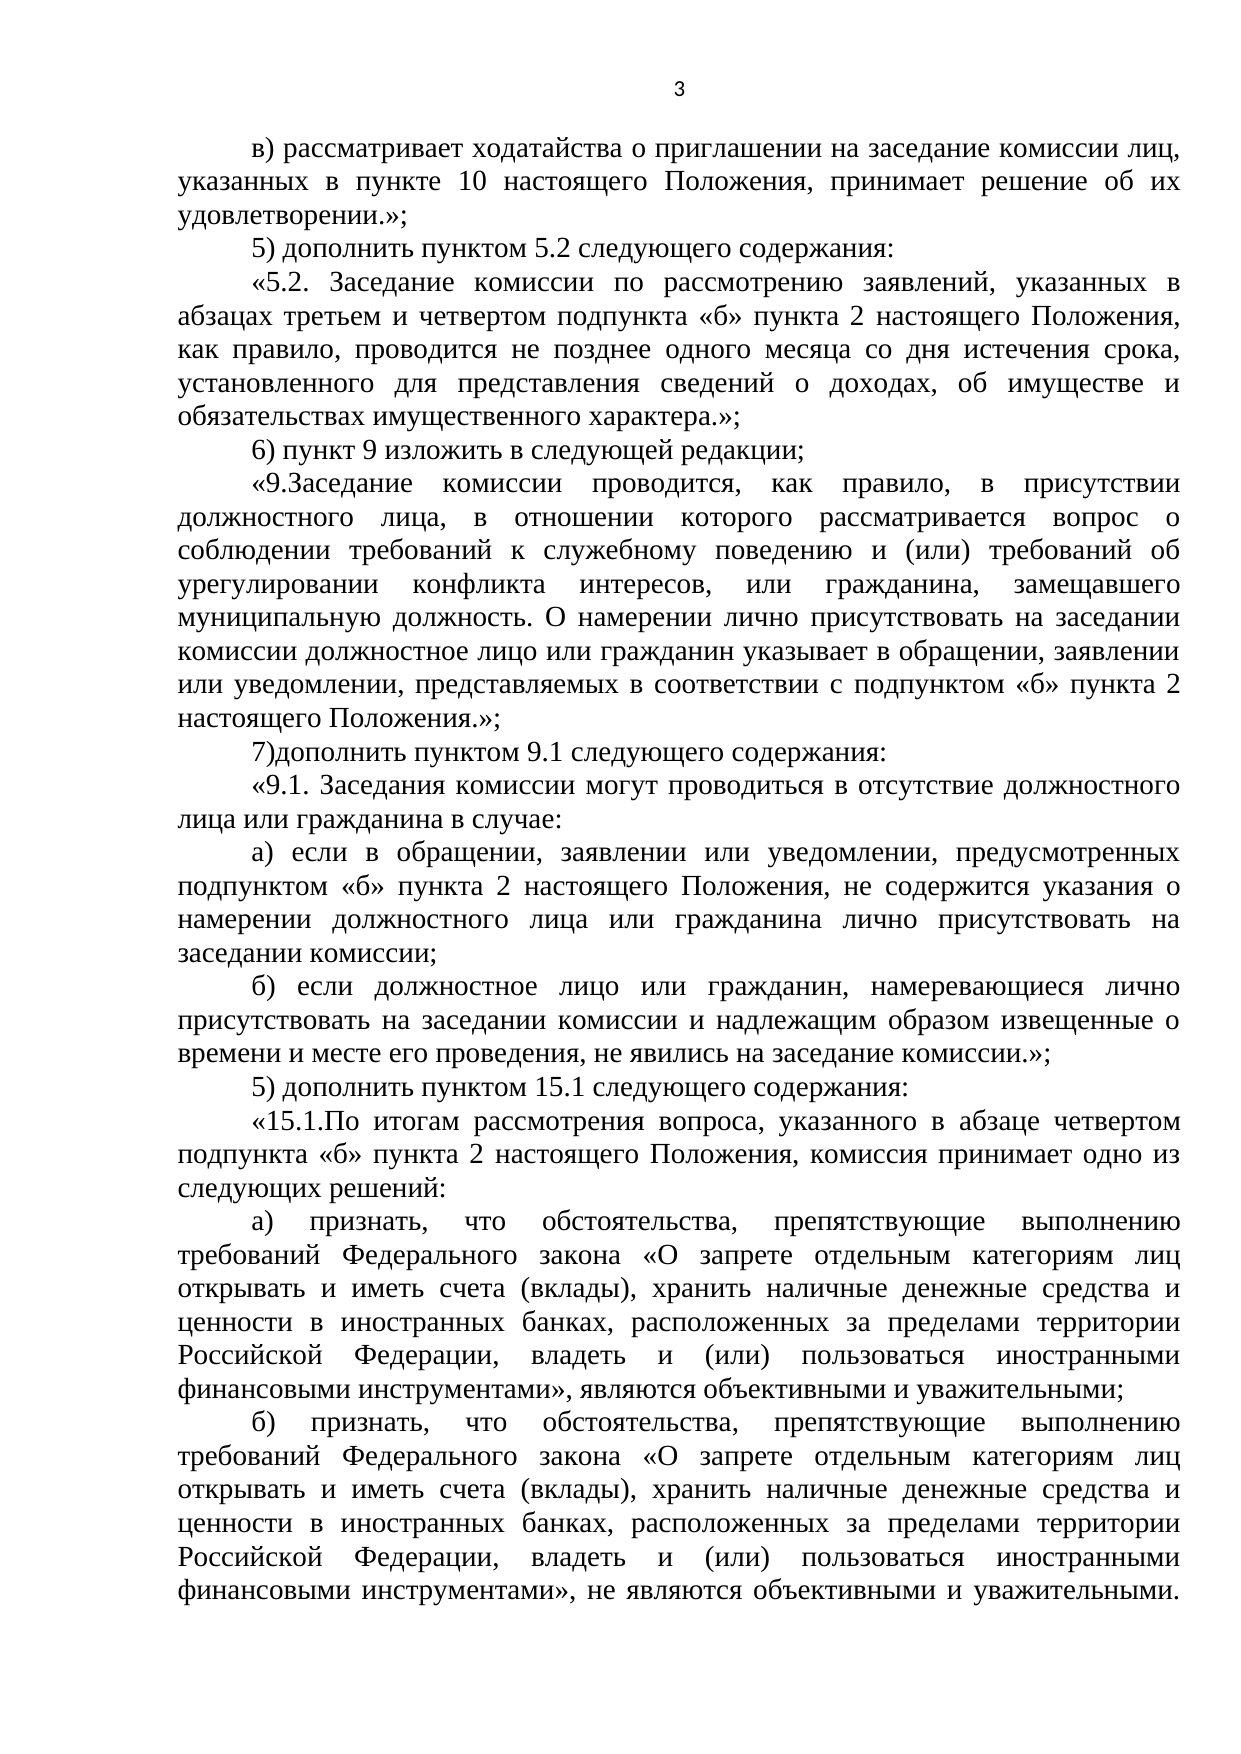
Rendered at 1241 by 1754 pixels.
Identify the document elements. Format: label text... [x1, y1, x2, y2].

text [177, 1404, 1181, 1606]
text 5) дополнить пунктом 15.1 следующего содержания: [177, 1069, 1181, 1103]
text а) признать, что обстоятельства, препятствующие выполнению требований Федерального закона «О запрете отдельным категориям лиц открывать и иметь счета (вклады), хранить наличные денежные средства и ценности в иностранных банках, расположенных за пределами территории Российской Федерации, владеть и (или) пользоваться иностранными финансовыми инструментами», являются объективными и уважительными; [177, 1203, 1181, 1404]
text «5.2. Заседание комиссии по рассмотрению заявлений, указанных в абзацах третьем и четвертом подпункта «б» пункта 2 настоящего Положения, как правило, проводится не позднее одного месяца со дня истечения срока, установленного для представления сведений о доходах, об имуществе и обязательствах имущественного характера.»; [177, 264, 1181, 432]
text 5) дополнить пунктом 5.2 следующего содержания: [177, 231, 1181, 264]
text в) рассматривает ходатайства о приглашении на заседание комиссии лиц, указанных в пункте 10 настоящего Положения, принимает решение об их удовлетворении.»; [177, 130, 1181, 231]
text «15.1.По итогам рассмотрения вопроса, указанного в абзаце четвертом подпункта «б» пункта 2 настоящего Положения, комиссия принимает одно из следующих решений: [177, 1103, 1181, 1203]
text 6) пункт 9 изложить в следующей редакции; [177, 432, 1181, 465]
text «9.Заседание комиссии проводится, как правило, в присутствии должностного лица, в отношении которого рассматривается вопрос о соблюдении требований к служебному поведению и (или) требований об урегулировании конфликта интересов, или гражданина, замещавшего муниципальную должность. О намерении лично присутствовать на заседании комиссии должностное лицо или гражданин указывает в обращении, заявлении или уведомлении, представляемых в соответствии с подпунктом «б» пункта 2 настоящего Положения.»; [177, 465, 1181, 734]
text 7)дополнить пунктом 9.1 следующего содержания: [177, 734, 1181, 767]
text «9.1. Заседания комиссии могут проводиться в отсутствие должностного лица или гражданина в случае: [177, 767, 1181, 834]
text а) если в обращении, заявлении или уведомлении, предусмотренных подпунктом «б» пункта 2 настоящего Положения, не содержится указания о намерении должностного лица или гражданина лично присутствовать на заседании комиссии; [177, 834, 1181, 968]
text б) если должностное лицо или гражданин, намеревающиеся лично присутствовать на заседании комиссии и надлежащим образом извещенные о времени и месте его проведения, не явились на заседание комиссии.»; [177, 968, 1181, 1069]
